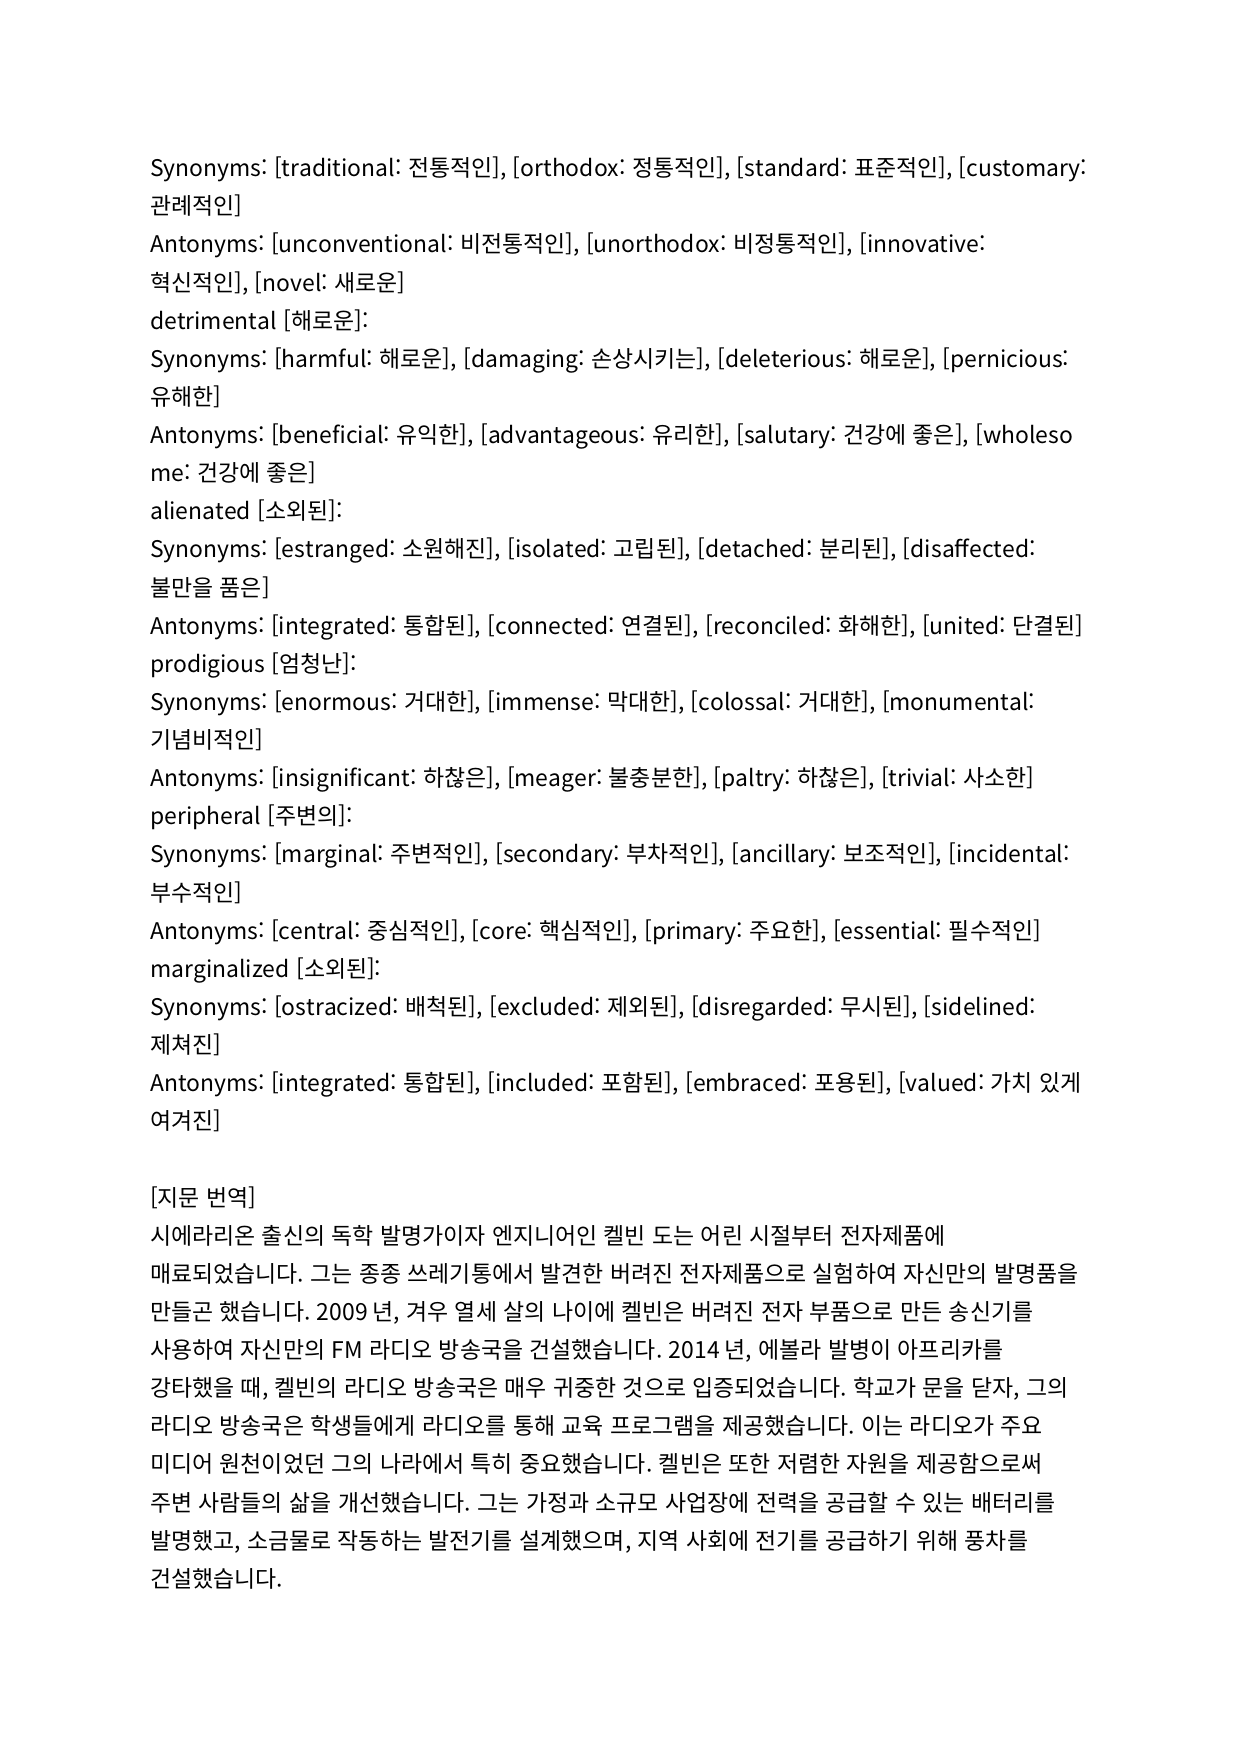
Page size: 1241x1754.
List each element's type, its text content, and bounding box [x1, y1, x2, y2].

text Synonyms: [harmful: 해로운], [damaging: 손상시키는], [deleterious: 해로운], [pernicious: 유해한] [150, 341, 1090, 412]
text peripheral [주변의]: [150, 798, 1090, 831]
text Antonyms: [integrated: 통합된], [connected: 연결된], [reconciled: 화해한], [united: 단결된] [150, 607, 1090, 641]
text Antonyms: [insignificant: 하찮은], [meager: 불충분한], [paltry: 하찮은], [trivial: 사소한] [150, 760, 1090, 793]
text alienated [소외된]: [150, 493, 1090, 526]
text Antonyms: [central: 중심적인], [core: 핵심적인], [primary: 주요한], [essential: 필수적인] [150, 912, 1090, 946]
text Synonyms: [ostracized: 배척된], [excluded: 제외된], [disregarded: 무시된], [sidelined: 제쳐진] [150, 989, 1090, 1060]
text 시에라리온 출신의 독학 발명가이자 엔지니어인 켈빈 도는 어린 시절부터 전자제품에 매료되었습니다. 그는 종종 쓰레기통에서 발견한 버려진 전자제품으로 실험하여 자신만의 발명품을 만들곤 했습니다. 2009년, 겨우 열세 살의 나이에 켈빈은 버려진 전자 부품으로 만든 송신기를 사용하여 자신만의 FM 라디오 방송국을 건설했습니다. 2014년, 에볼라 발병이 아프리카를 강타했을 때, 켈빈의 라디오 방송국은 매우 귀중한 것으로 입증되었습니다. 학교가 문을 닫자, 그의 라디오 방송국은 학생들에게 라디오를 통해 교육 프로그램을 제공했습니다. 이는 라디오가 주요 미디어 원천이었던 그의 나라에서 특히 중요했습니다. 켈빈은 또한 저렴한 자원을 제공함으로써 주변 사람들의 삶을 개선했습니다. 그는 가정과 소규모 사업장에 전력을 공급할 수 있는 배터리를 발명했고, 소금물로 작동하는 발전기를 설계했으며, 지역 사회에 전기를 공급하기 위해 풍차를 건설했습니다. [150, 1217, 1090, 1594]
text Synonyms: [marginal: 주변적인], [secondary: 부차적인], [ancillary: 보조적인], [incidental: 부수적인] [150, 836, 1090, 908]
text Antonyms: [beneficial: 유익한], [advantageous: 유리한], [salutary: 건강에 좋은], [wholesome: 건강에 좋은] [150, 417, 1090, 488]
text Antonyms: [unconventional: 비전통적인], [unorthodox: 비정통적인], [innovative: 혁신적인], [novel: 새로운] [150, 226, 1090, 298]
text Antonyms: [integrated: 통합된], [included: 포함된], [embraced: 포용된], [valued: 가치 있게 여겨진] [150, 1065, 1090, 1136]
text detrimental [해로운]: [150, 302, 1090, 336]
text marginalized [소외된]: [150, 951, 1090, 984]
text Synonyms: [traditional: 전통적인], [orthodox: 정통적인], [standard: 표준적인], [customary: 관례적인] [150, 150, 1090, 221]
text Synonyms: [estranged: 소원해진], [isolated: 고립된], [detached: 분리된], [disaffected: 불만을 품은] [150, 531, 1090, 603]
text Synonyms: [enormous: 거대한], [immense: 막대한], [colossal: 거대한], [monumental: 기념비적인] [150, 684, 1090, 755]
text prodigious [엄청난]: [150, 646, 1090, 679]
text [지문 번역] [150, 1179, 1090, 1213]
